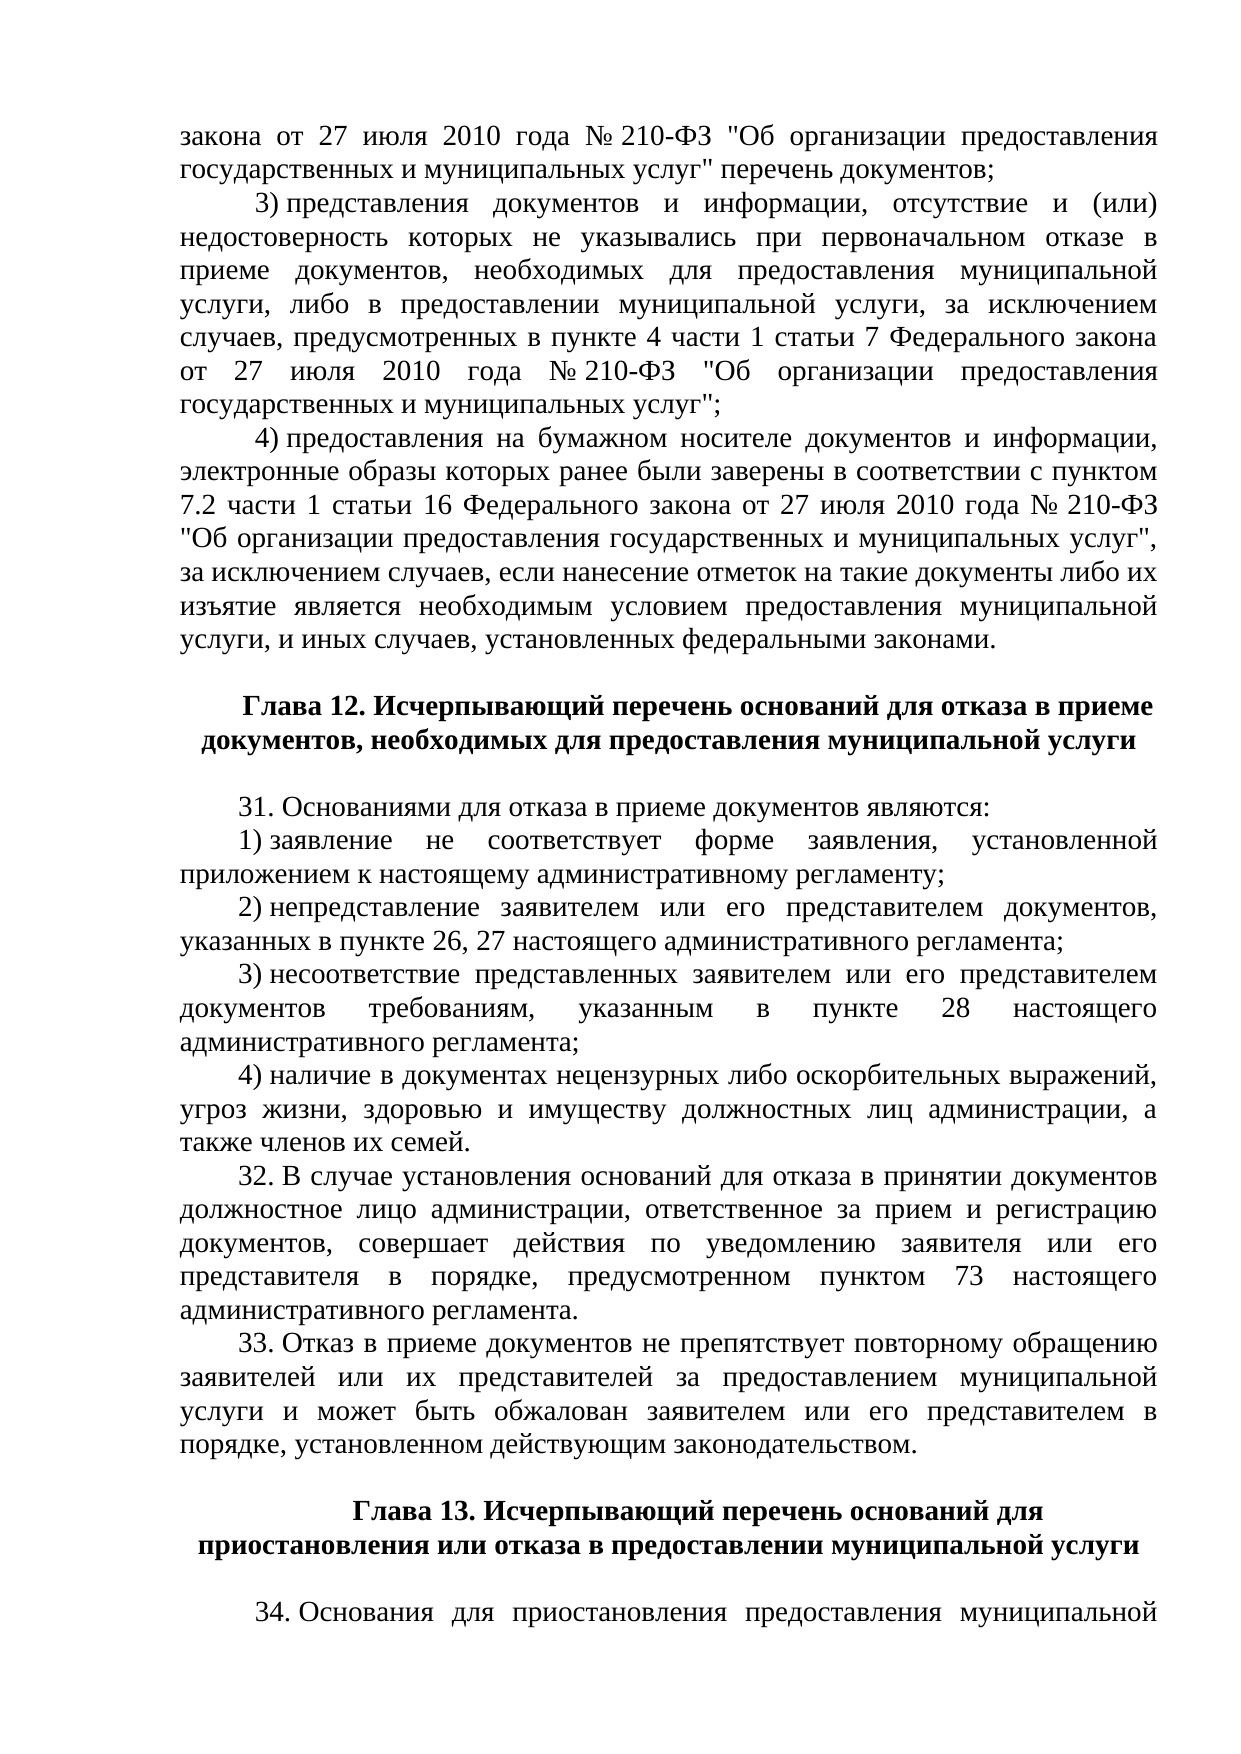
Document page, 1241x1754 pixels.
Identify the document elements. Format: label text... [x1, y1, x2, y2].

text 32. В случае установления оснований для отказа в принятии документов должностное лицо администрации, ответственное за прием и регистрацию документов, совершает действия по уведомлению заявителя или его представителя в порядке, предусмотренном пунктом 73 настоящего административного регламента. [179, 1158, 1158, 1326]
text 3) несоответствие представленных заявителем или его представителем документов требованиям, указанным в пункте 28 настоящего административного регламента; [179, 957, 1158, 1057]
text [179, 118, 1158, 185]
text 4) предоставления на бумажном носителе документов и информации, электронные образы которых ранее были заверены в соответствии с пунктом 7.2 части 1 статьи 16 Федерального закона от 27 июля 2010 года № 210-ФЗ "Об организации предоставления государственных и муниципальных услуг", за исключением случаев, если нанесение отметок на такие документы либо их изъятие является необходимым условием предоставления муниципальной услуги, и иных случаев, установленных федеральными законами. [179, 420, 1158, 655]
text Глава 13. Исчерпывающий перечень оснований для приостановления или отказа в предоставлении муниципальной услуги [179, 1493, 1158, 1560]
text 33. Отказ в приеме документов не препятствует повторному обращению заявителей или их представителей за предоставлением муниципальной услуги и может быть обжалован заявителем или его представителем в порядке, установленном действующим законодательством. [179, 1326, 1158, 1460]
text 1) заявление не соответствует форме заявления, установленной приложением к настоящему административному регламенту; [179, 822, 1158, 889]
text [179, 1594, 1158, 1627]
text 31. Основаниями для отказа в приеме документов являются: [179, 789, 1158, 822]
text 3) представления документов и информации, отсутствие и (или) недостоверность которых не указывались при первоначальном отказе в приеме документов, необходимых для предоставления муниципальной услуги, либо в предоставлении муниципальной услуги, за исключением случаев, предусмотренных в пункте 4 части 1 статьи 7 Федерального закона от 27 июля 2010 года № 210-ФЗ "Об организации предоставления государственных и муниципальных услуг"; [179, 185, 1158, 420]
text 4) наличие в документах нецензурных либо оскорбительных выражений, угроз жизни, здоровью и имуществу должностных лиц администрации, а также членов их семей. [179, 1057, 1158, 1158]
text 2) непредставление заявителем или его представителем документов, указанных в пункте 26, 27 настоящего административного регламента; [179, 889, 1158, 957]
text Глава 12. Исчерпывающий перечень оснований для отказа в приеме документов, необходимых для предоставления муниципальной услуги [179, 688, 1158, 755]
